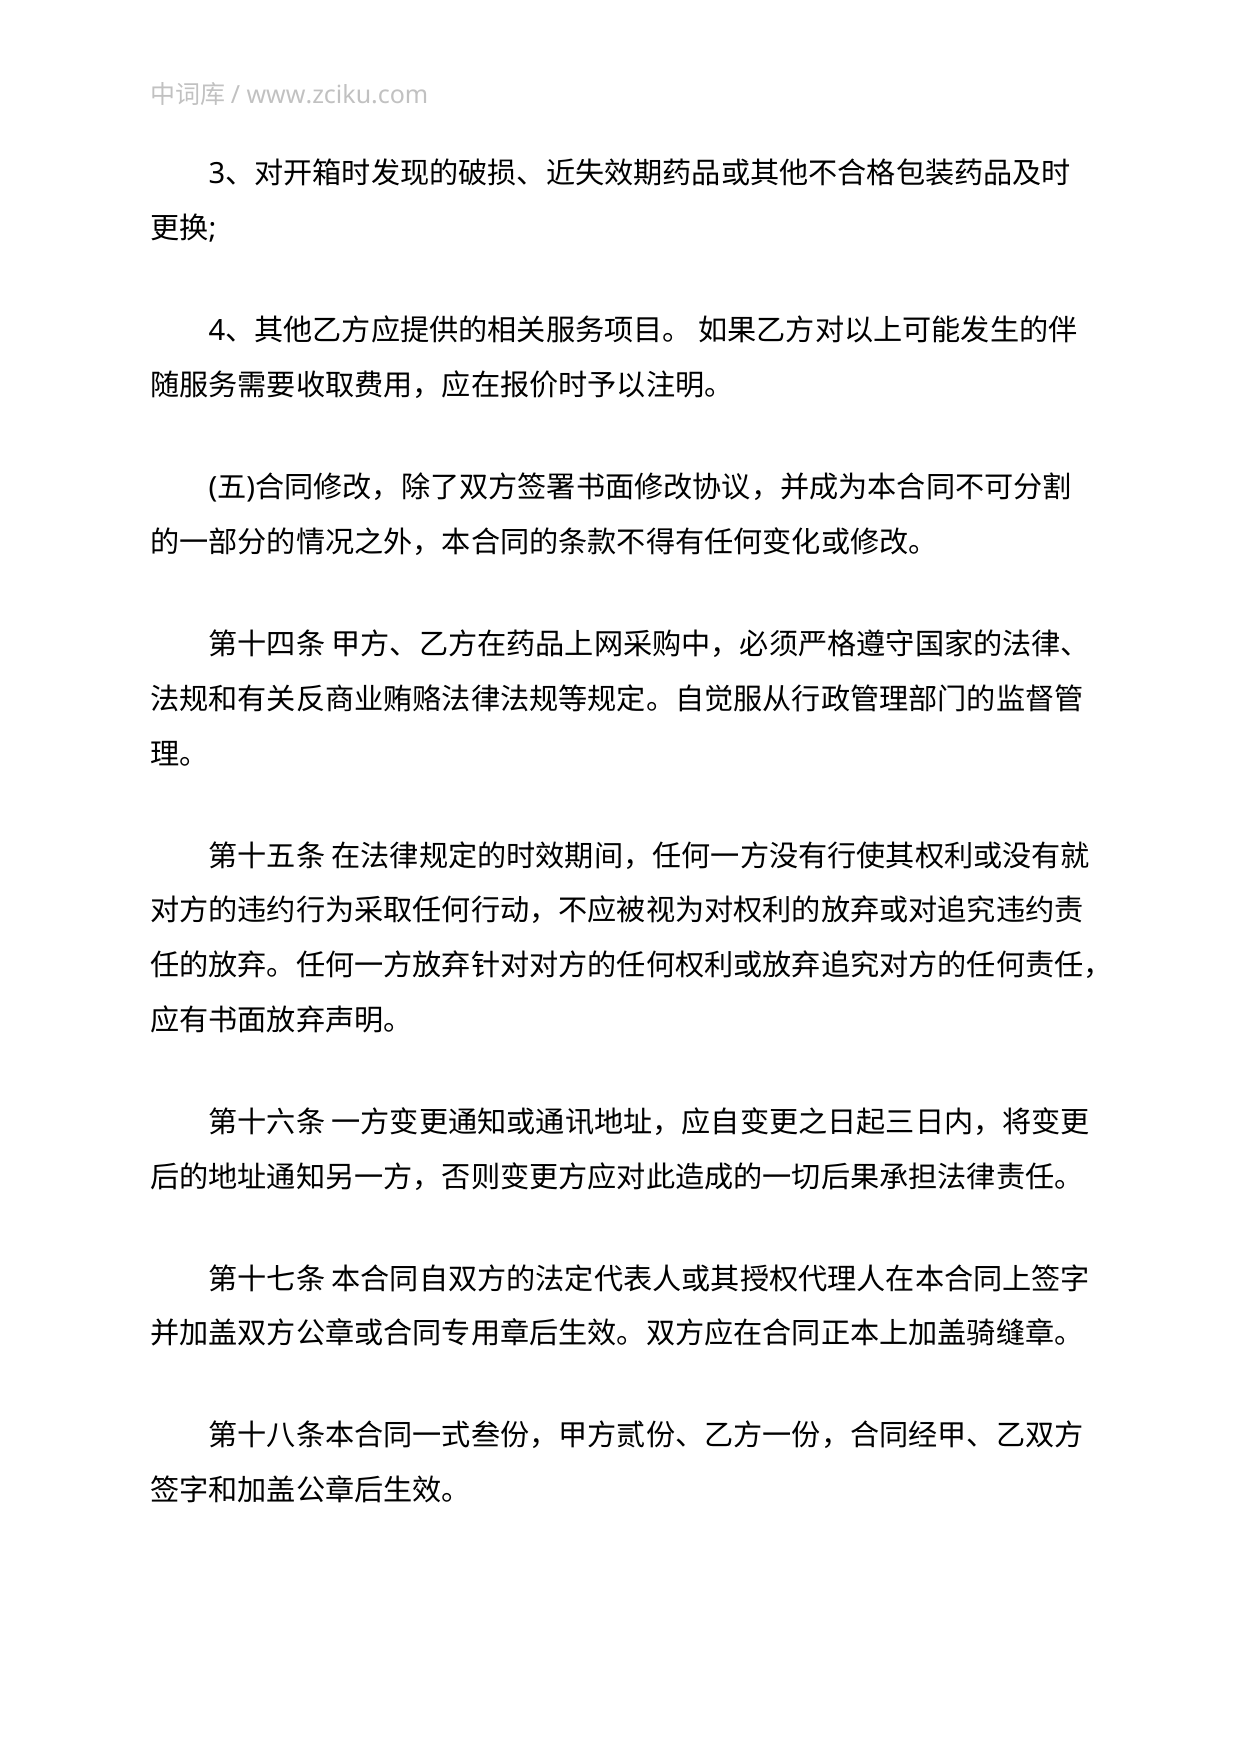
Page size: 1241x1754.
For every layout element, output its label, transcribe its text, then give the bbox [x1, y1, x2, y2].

text 第十七条 本合同自双方的法定代表人或其授权代理人在本合同上签字并加盖双方公章或合同专用章后生效。双方应在合同正本上加盖骑缝章。 [150, 1255, 1090, 1352]
text 第十四条 甲方、乙方在药品上网采购中，必须严格遵守国家的法律、法规和有关反商业贿赂法律法规等规定。自觉服从行政管理部门的监督管理。 [150, 621, 1090, 773]
text 4、其他乙方应提供的相关服务项目。 如果乙方对以上可能发生的伴随服务需要收取费用，应在报价时予以注明。 [150, 307, 1090, 404]
text 第十八条本合同一式叁份，甲方贰份、乙方一份，合同经甲、乙双方签字和加盖公章后生效。 [150, 1412, 1090, 1509]
text 第十六条 一方变更通知或通讯地址，应自变更之日起三日内，将变更后的地址通知另一方，否则变更方应对此造成的一切后果承担法律责任。 [150, 1098, 1090, 1196]
text (五)合同修改，除了双方签署书面修改协议，并成为本合同不可分割的一部分的情况之外，本合同的条款不得有任何变化或修改。 [150, 464, 1090, 561]
text 3、对开箱时发现的破损、近失效期药品或其他不合格包装药品及时更换; [150, 150, 1090, 247]
text 第十五条 在法律规定的时效期间，任何一方没有行使其权利或没有就对方的违约行为采取任何行动，不应被视为对权利的放弃或对追究违约责任的放弃。任何一方放弃针对对方的任何权利或放弃追究对方的任何责任，应有书面放弃声明。 [150, 832, 1090, 1039]
